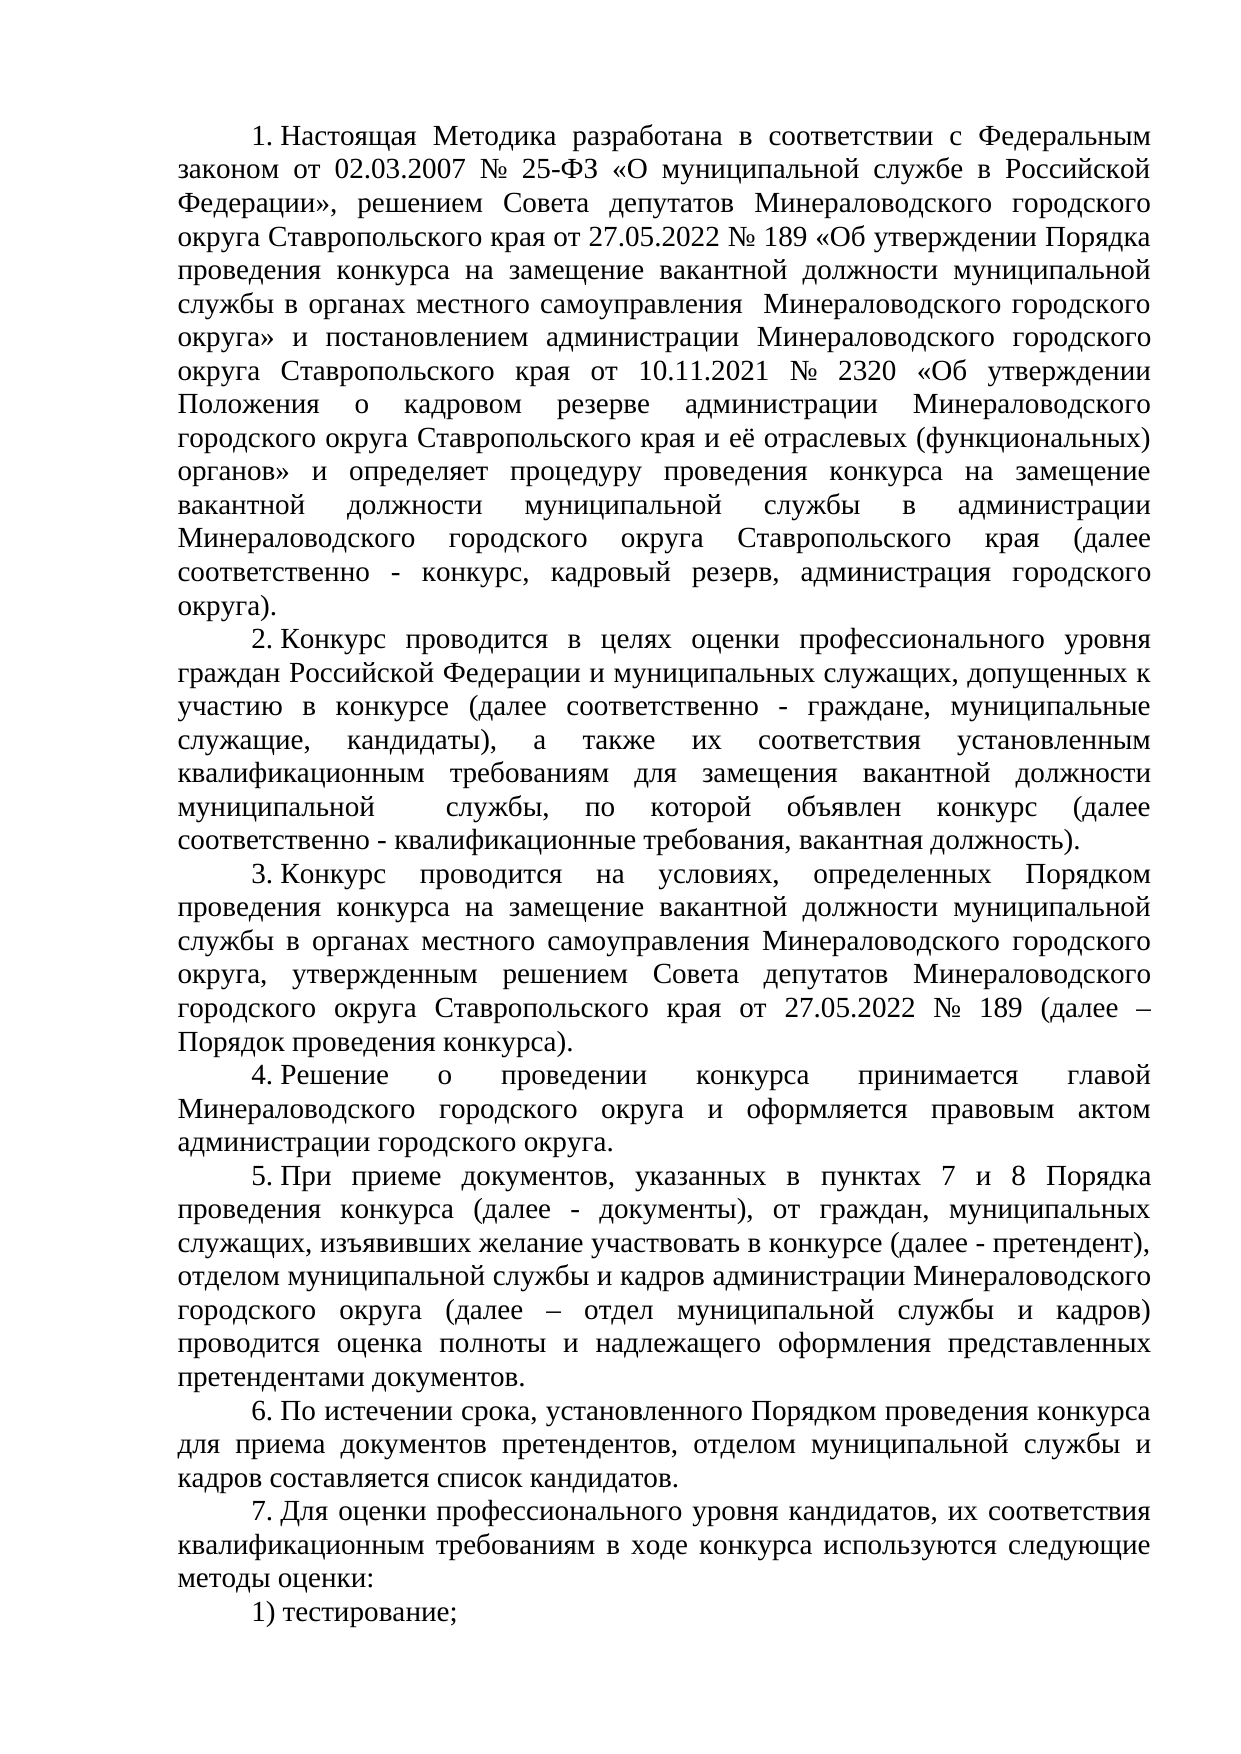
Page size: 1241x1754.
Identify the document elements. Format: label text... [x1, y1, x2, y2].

text 2. Конкурс проводится в целях оценки профессионального уровня граждан Российской Федерации и муниципальных служащих, допущенных к участию в конкурсе (далее соответственно - граждане, муниципальные служащие, кандидаты), а также их соответствия установленным квалификационным требованиям для замещения вакантной должности муниципальной службы, по которой объявлен конкурс (далее соответственно - квалификационные требования, вакантная должность). [177, 621, 1152, 856]
text 3. Конкурс проводится на условиях, определенных Порядком проведения конкурса на замещение вакантной должности муниципальной службы в органах местного самоуправления Минераловодского городского округа, утвержденным решением Совета депутатов Минераловодского городского округа Ставропольского края от 27.05.2022 № 189 (далее – Порядок проведения конкурса). [177, 856, 1152, 1057]
text 1) тестирование; [177, 1594, 1152, 1627]
text 5. При приеме документов, указанных в пунктах 7 и 8 Порядка проведения конкурса (далее - документы), от граждан, муниципальных служащих, изъявивших желание участвовать в конкурсе (далее - претендент), отделом муниципальной службы и кадров администрации Минераловодского городского округа (далее – отдел муниципальной службы и кадров) проводится оценка полноты и надлежащего оформления представленных претендентами документов. [177, 1158, 1152, 1393]
text 7. Для оценки профессионального уровня кандидатов, их соответствия квалификационным требованиям в ходе конкурса используются следующие методы оценки: [177, 1493, 1152, 1594]
text 1. Настоящая Методика разработана в соответствии с Федеральным законом от 02.03.2007 № 25-ФЗ «О муниципальной службе в Российской Федерации», решением Совета депутатов Минераловодского городского округа Ставропольского края от 27.05.2022 № 189 «Об утверждении Порядка проведения конкурса на замещение вакантной должности муниципальной службы в органах местного самоуправления Минераловодского городского округа» и постановлением администрации Минераловодского городского округа Ставропольского края от 10.11.2021 № 2320 «Об утверждении Положения о кадровом резерве администрации Минераловодского городского округа Ставропольского края и её отраслевых (функциональных) органов» и определяет процедуру проведения конкурса на замещение вакантной должности муниципальной службы в администрации Минераловодского городского округа Ставропольского края (далее соответственно - конкурс, кадровый резерв, администрация городского округа). [177, 118, 1152, 621]
text 4. Решение о проведении конкурса принимается главой Минераловодского городского округа и оформляется правовым актом администрации городского округа. [177, 1057, 1152, 1158]
text 6. По истечении срока, установленного Порядком проведения конкурса для приема документов претендентов, отделом муниципальной службы и кадров составляется список кандидатов. [177, 1393, 1152, 1493]
